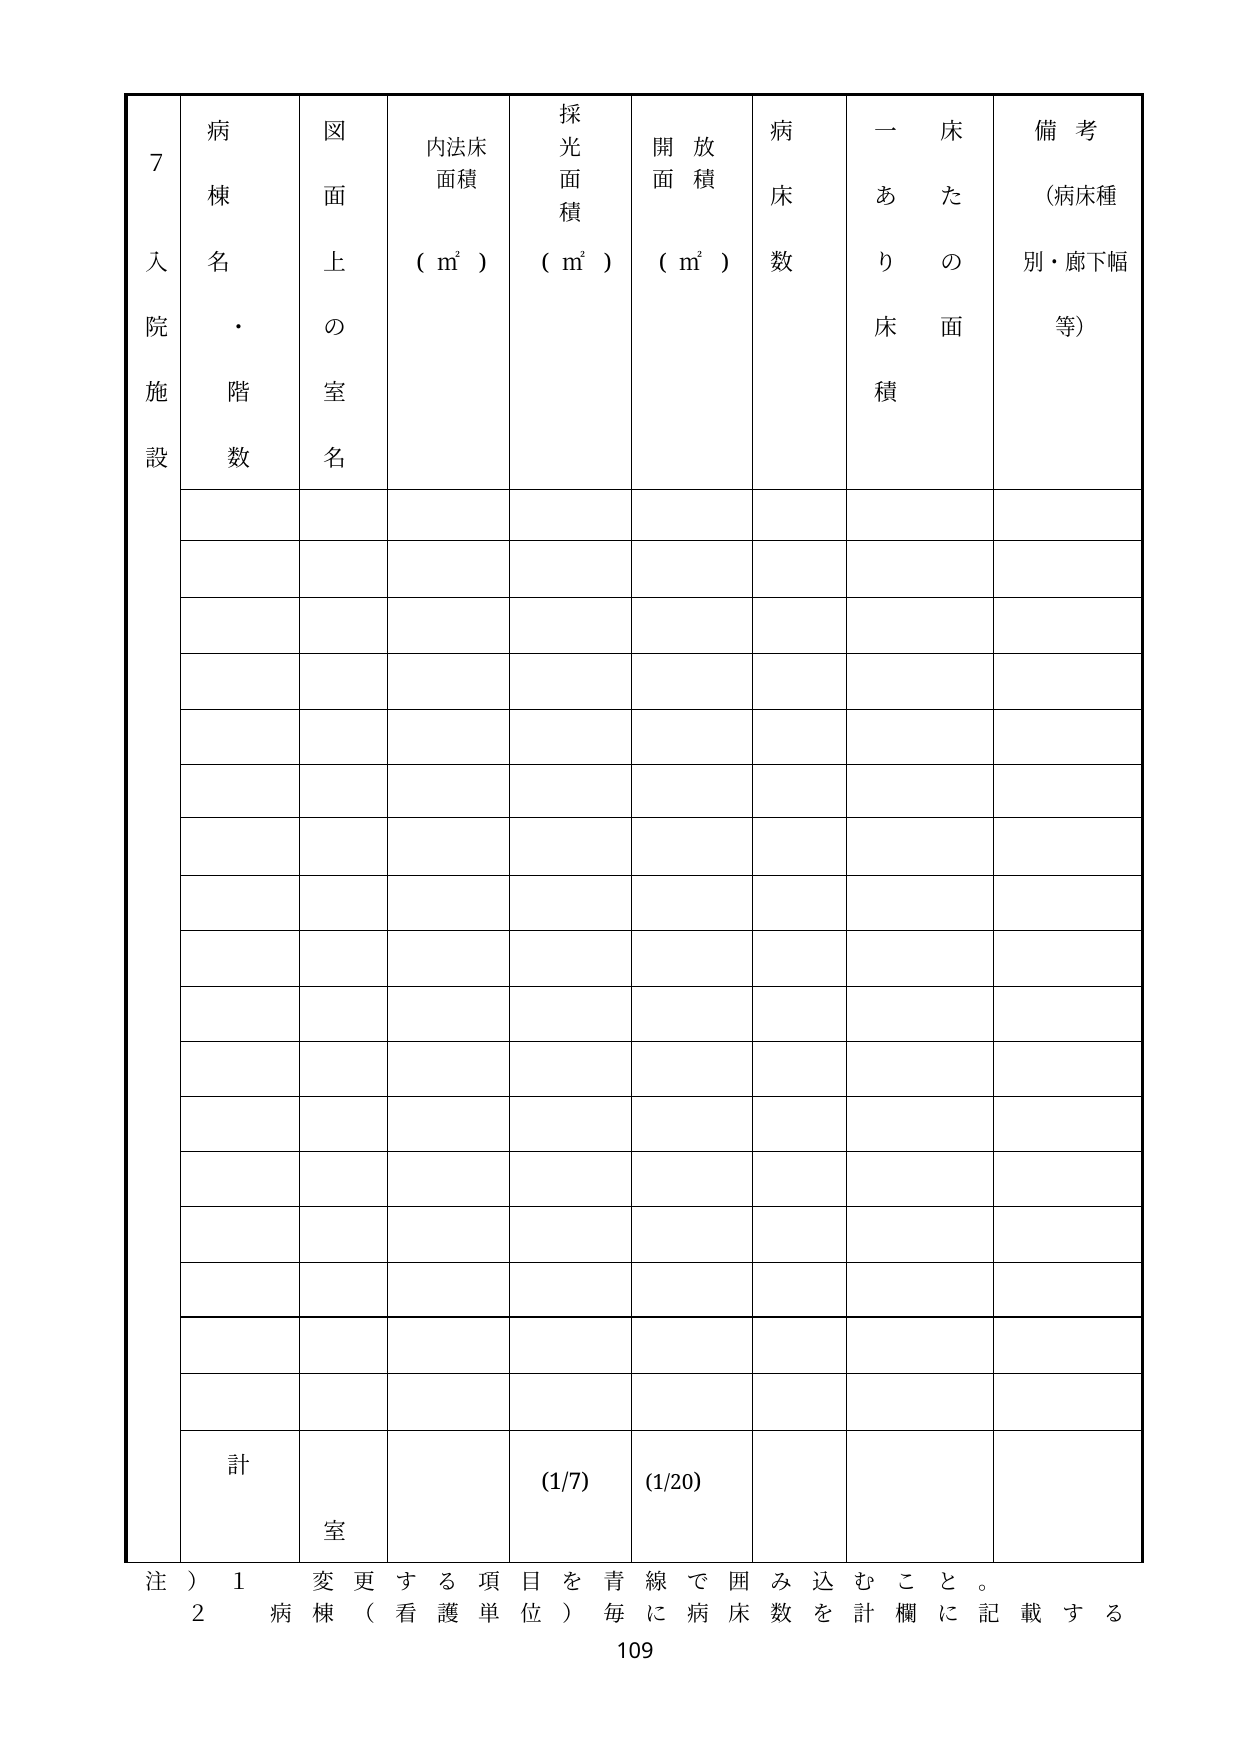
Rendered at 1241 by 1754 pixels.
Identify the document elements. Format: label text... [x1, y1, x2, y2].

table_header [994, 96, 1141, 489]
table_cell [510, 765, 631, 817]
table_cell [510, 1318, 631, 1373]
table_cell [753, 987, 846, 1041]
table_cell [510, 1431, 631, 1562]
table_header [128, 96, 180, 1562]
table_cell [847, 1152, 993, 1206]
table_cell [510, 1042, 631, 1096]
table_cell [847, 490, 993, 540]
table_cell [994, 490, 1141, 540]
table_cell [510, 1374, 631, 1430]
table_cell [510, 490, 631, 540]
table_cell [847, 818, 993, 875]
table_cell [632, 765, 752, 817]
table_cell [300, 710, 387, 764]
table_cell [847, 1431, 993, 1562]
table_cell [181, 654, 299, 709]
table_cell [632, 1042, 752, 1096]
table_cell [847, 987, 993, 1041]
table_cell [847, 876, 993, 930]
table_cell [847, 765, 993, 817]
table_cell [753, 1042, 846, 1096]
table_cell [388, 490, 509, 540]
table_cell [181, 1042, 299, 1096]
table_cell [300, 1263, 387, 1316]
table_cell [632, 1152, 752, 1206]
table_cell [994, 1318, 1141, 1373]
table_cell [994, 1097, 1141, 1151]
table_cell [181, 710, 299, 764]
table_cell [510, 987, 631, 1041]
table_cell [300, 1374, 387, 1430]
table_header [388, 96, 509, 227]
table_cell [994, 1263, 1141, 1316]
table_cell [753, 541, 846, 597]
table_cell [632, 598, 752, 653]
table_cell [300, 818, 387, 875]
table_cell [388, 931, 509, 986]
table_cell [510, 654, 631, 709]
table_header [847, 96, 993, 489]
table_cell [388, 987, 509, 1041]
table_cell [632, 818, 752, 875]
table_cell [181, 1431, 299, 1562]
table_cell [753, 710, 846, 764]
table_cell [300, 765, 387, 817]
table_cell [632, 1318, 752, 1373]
text 注）１ 変更する項目を青線で囲み込むこと。 [124, 1563, 1145, 1596]
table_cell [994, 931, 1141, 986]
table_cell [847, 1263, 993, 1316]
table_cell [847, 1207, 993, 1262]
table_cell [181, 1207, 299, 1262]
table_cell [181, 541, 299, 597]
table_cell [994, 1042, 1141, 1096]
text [124, 1596, 1145, 1629]
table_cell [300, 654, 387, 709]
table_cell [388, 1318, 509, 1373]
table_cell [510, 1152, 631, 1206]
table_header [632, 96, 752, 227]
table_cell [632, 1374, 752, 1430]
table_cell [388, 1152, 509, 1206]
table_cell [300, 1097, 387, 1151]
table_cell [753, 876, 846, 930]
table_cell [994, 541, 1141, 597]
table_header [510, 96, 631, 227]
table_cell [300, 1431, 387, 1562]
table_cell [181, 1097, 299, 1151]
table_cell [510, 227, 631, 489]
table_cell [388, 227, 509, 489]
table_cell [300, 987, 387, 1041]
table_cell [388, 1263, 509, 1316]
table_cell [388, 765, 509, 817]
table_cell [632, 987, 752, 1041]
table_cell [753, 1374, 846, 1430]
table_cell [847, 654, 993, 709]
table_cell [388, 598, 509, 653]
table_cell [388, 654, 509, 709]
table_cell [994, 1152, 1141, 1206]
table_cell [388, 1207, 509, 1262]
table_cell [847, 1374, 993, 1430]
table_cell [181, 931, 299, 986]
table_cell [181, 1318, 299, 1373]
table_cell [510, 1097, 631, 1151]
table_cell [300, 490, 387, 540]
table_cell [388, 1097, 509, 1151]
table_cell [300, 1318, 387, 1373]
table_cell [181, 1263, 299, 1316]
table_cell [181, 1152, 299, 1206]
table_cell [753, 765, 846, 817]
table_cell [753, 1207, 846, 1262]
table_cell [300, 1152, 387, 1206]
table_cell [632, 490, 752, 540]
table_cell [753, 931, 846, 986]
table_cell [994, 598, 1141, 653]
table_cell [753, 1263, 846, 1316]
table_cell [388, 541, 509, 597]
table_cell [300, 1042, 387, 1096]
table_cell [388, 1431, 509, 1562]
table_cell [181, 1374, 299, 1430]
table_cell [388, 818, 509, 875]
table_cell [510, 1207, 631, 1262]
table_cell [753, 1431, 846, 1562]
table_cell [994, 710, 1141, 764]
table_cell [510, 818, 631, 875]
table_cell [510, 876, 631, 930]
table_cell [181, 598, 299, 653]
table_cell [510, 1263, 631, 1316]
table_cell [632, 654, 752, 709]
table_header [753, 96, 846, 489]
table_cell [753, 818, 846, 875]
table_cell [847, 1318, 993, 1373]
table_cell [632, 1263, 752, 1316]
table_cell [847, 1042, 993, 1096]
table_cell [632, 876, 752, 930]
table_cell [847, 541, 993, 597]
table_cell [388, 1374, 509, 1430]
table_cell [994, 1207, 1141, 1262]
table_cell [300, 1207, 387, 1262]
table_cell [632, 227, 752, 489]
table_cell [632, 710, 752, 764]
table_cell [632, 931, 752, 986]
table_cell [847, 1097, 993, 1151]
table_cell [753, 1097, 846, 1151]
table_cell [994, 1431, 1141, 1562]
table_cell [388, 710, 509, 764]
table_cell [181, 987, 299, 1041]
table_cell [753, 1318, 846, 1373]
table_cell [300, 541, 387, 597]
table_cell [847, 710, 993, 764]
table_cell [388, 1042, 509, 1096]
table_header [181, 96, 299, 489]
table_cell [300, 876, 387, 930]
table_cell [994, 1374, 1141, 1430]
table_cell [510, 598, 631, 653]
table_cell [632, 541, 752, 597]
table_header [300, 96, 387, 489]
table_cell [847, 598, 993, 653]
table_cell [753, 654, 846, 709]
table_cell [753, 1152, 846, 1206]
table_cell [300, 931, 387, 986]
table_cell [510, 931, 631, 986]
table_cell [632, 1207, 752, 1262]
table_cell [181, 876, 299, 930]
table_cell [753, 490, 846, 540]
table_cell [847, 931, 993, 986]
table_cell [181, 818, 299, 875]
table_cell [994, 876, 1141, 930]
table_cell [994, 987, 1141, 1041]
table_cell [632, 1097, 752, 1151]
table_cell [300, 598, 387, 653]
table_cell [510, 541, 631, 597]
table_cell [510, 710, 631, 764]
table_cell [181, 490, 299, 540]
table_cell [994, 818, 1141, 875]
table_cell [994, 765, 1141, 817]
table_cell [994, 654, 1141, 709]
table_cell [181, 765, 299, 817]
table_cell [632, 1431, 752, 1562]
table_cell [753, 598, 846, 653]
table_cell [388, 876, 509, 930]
